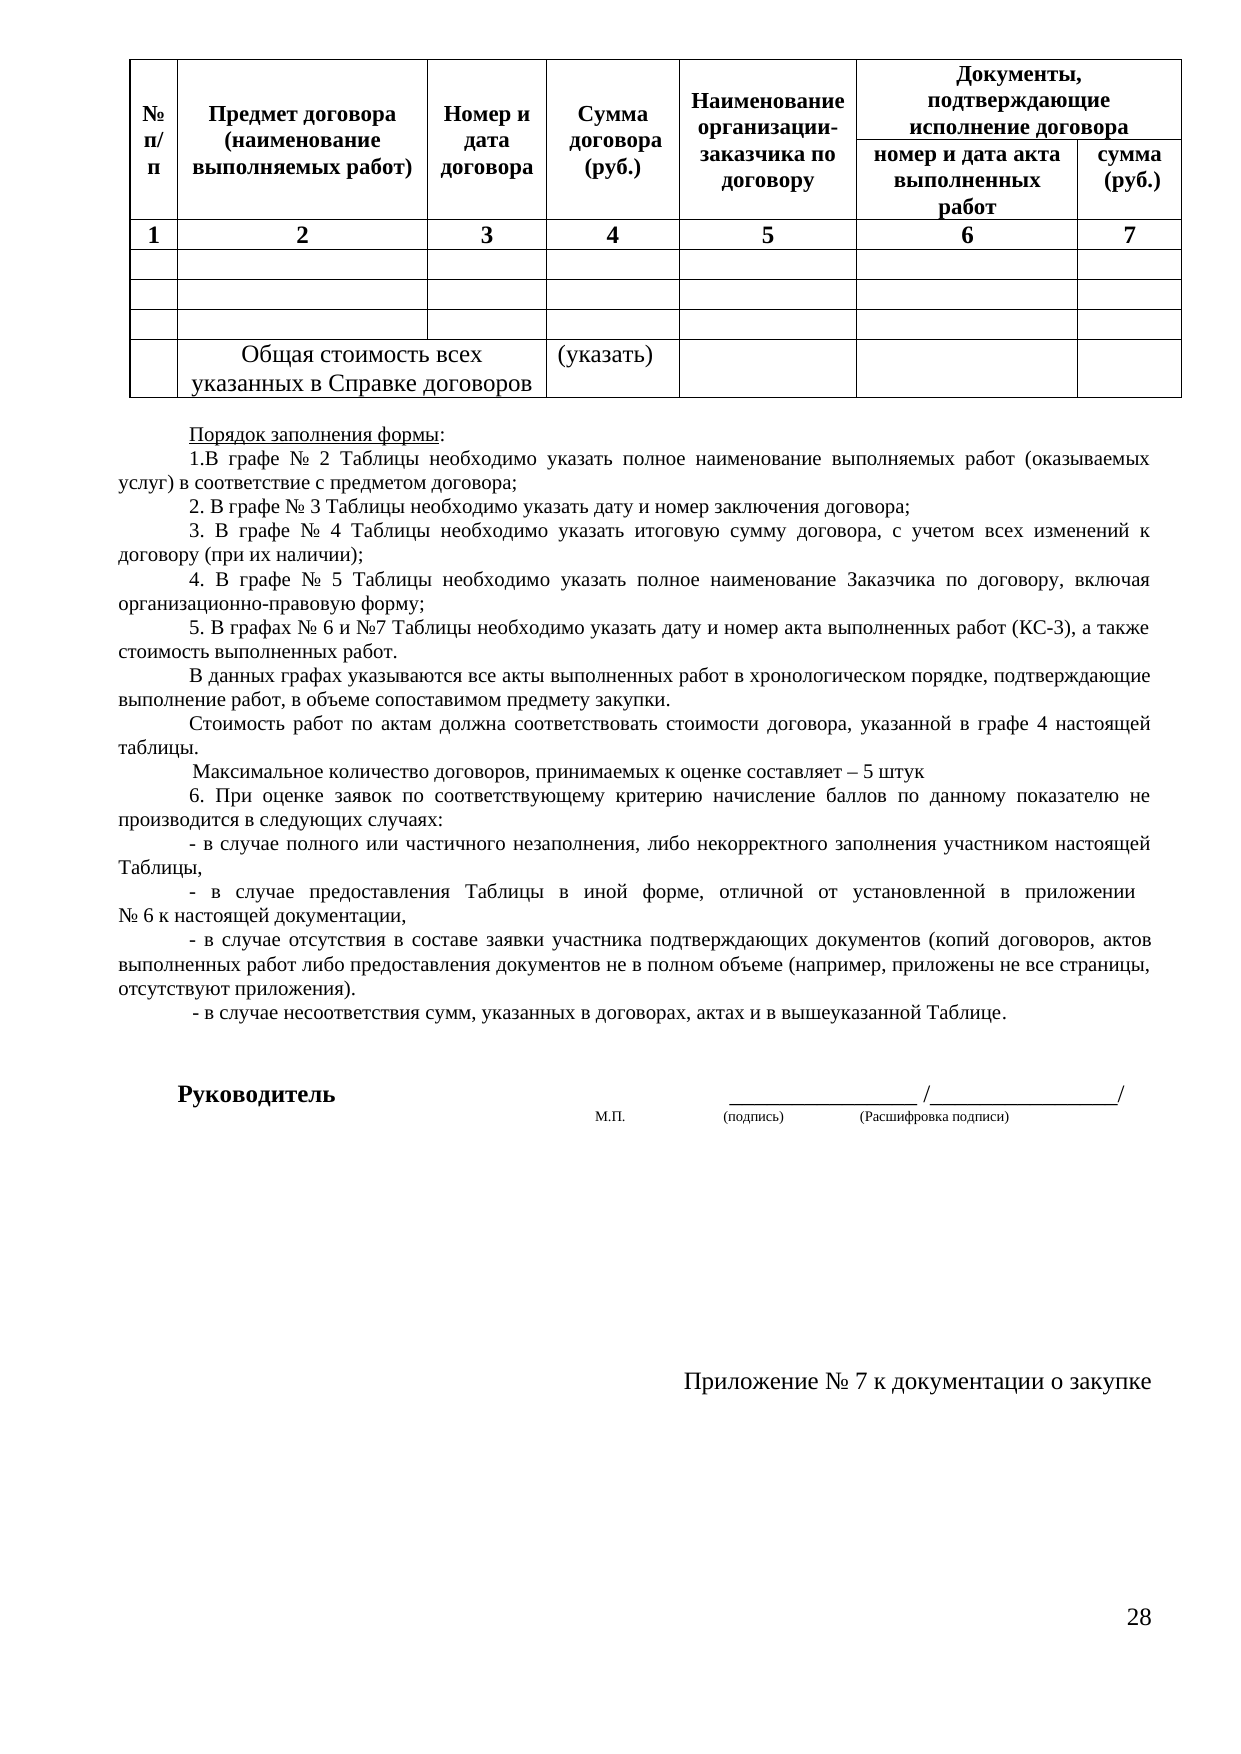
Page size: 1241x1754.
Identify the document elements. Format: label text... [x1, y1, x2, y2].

table_cell 4 [547, 220, 679, 249]
table_cell 2 [178, 220, 427, 249]
table_cell 5 [680, 220, 856, 249]
text 6. При оценке заявок по соответствующему критерию начисление баллов по данному показателю не производится в следующих случаях: [118, 783, 1152, 831]
table_cell [1078, 250, 1181, 279]
table_cell 1 [131, 220, 177, 249]
table_cell [428, 310, 546, 338]
table_cell Общая стоимость всех указанных в Справке договоров [178, 340, 546, 397]
table_cell [131, 280, 177, 309]
table_cell [178, 310, 427, 338]
table_cell [547, 280, 679, 309]
table_header № п/п [131, 60, 177, 219]
text В данных графах указываются все акты выполненных работ в хронологическом порядке, подтверждающие выполнение работ, в объеме сопоставимом предмету закупки. [118, 663, 1152, 711]
text Стоимость работ по актам должна соответствовать стоимости договора, указанной в графе 4 настоящей таблицы. [118, 711, 1152, 759]
table_cell [131, 250, 177, 279]
table_cell [680, 310, 856, 338]
text 3. В графе № 4 Таблицы необходимо указать итоговую сумму договора, с учетом всех изменений к договору (при их наличии); [118, 518, 1152, 566]
text Порядок заполнения формы: [118, 422, 1152, 446]
table_cell номер и дата акта выполненных работ [857, 140, 1077, 219]
table_cell [131, 340, 177, 397]
text М.П. (подпись) (Расшифровка подписи) [118, 1108, 1152, 1136]
text Руководитель _______________ /_______________/ [118, 1079, 1152, 1108]
text - в случае отсутствия в составе заявки участника подтверждающих документов (копий договоров, актов выполненных работ либо предоставления документов не в полном объеме (например, приложены не все страницы, отсутствуют приложения). [118, 927, 1152, 999]
table_cell [178, 250, 427, 279]
table_cell [857, 340, 1077, 397]
text 2. В графе № 3 Таблицы необходимо указать дату и номер заключения договора; [118, 494, 1152, 518]
table_header Номер и дата договора [428, 60, 546, 219]
list - в случае несоответствия сумм, указанных в договорах, актах и в вышеуказанной Таблице. [118, 999, 1152, 1024]
table_cell [547, 310, 679, 338]
table_header Предмет договора (наименование выполняемых работ) [178, 60, 427, 219]
table_cell [131, 310, 177, 338]
table_cell [1078, 310, 1181, 338]
text 4. В графе № 5 Таблицы необходимо указать полное наименование Заказчика по договору, включая организационно-правовую форму; [118, 566, 1152, 614]
text Максимальное количество договоров, принимаемых к оценке составляет – 5 штук [118, 759, 1152, 783]
table_cell [1078, 340, 1181, 397]
table_cell 7 [1078, 220, 1181, 249]
text - в случае предоставления Таблицы в иной форме, отличной от установленной в приложении № 6 к настоящей документации, [118, 879, 1152, 927]
table_cell [857, 310, 1077, 338]
text - в случае полного или частичного незаполнения, либо некорректного заполнения участником настоящей Таблицы, [118, 831, 1152, 879]
table_cell (указать) [547, 340, 679, 397]
table_header Сумма договора (руб.) [547, 60, 679, 219]
table_cell [428, 250, 546, 279]
list Приложение № 7 к документации о закупке [229, 1366, 1152, 1395]
table_cell [680, 280, 856, 309]
table_cell [680, 250, 856, 279]
table_cell 3 [428, 220, 546, 249]
text 1.В графе № 2 Таблицы необходимо указать полное наименование выполняемых работ (оказываемых услуг) в соответствие с предметом договора; [118, 446, 1152, 494]
table_cell сумма (руб.) [1078, 140, 1181, 219]
table_header Наименование организации-заказчика по договору [680, 60, 856, 219]
table_cell [1078, 280, 1181, 309]
table_header Документы, подтверждающие исполнение договора [857, 60, 1181, 139]
table_cell 6 [857, 220, 1077, 249]
table_cell [428, 280, 546, 309]
table_cell [857, 280, 1077, 309]
table_cell [547, 250, 679, 279]
table_cell [857, 250, 1077, 279]
table_cell [680, 340, 856, 397]
table_cell [178, 280, 427, 309]
text 5. В графах № 6 и №7 Таблицы необходимо указать дату и номер акта выполненных работ (КС-3), а также стоимость выполненных работ. [118, 614, 1152, 663]
